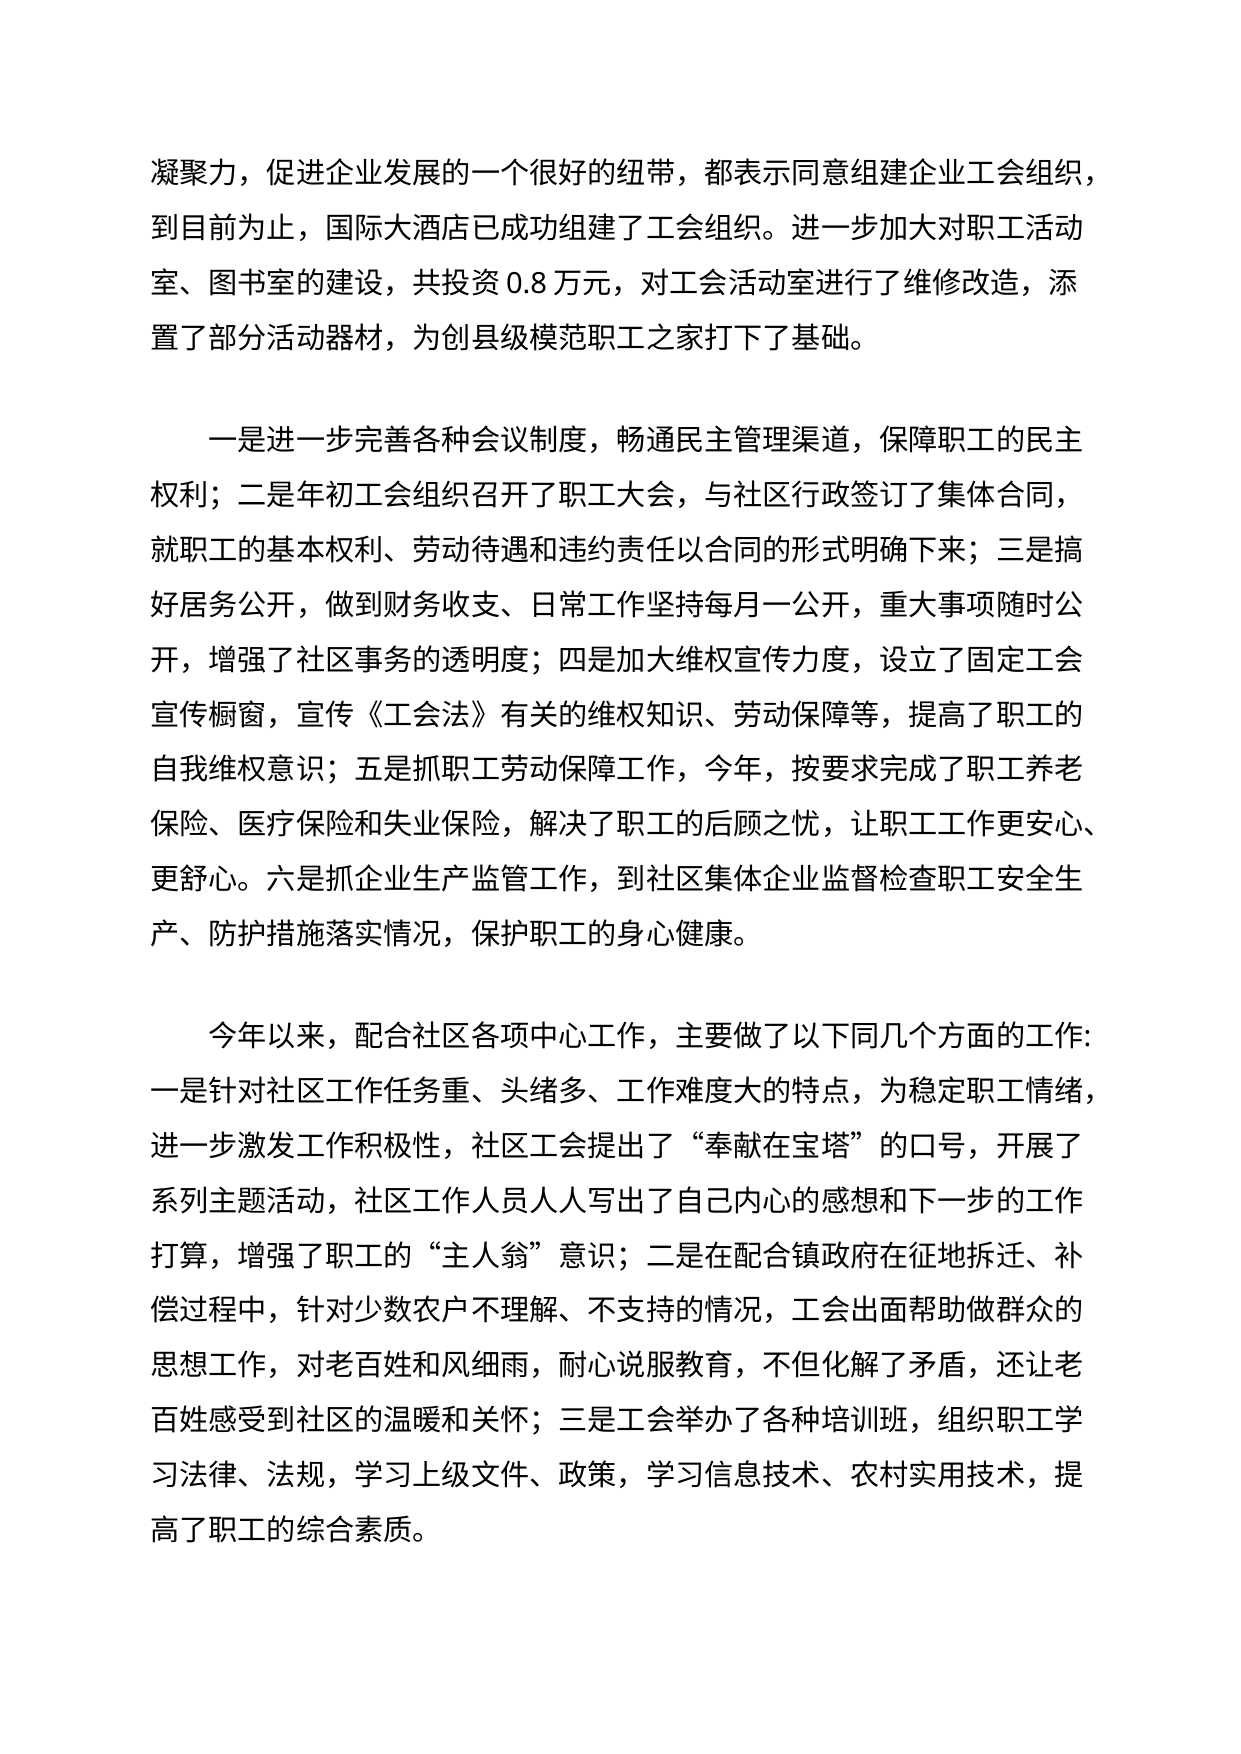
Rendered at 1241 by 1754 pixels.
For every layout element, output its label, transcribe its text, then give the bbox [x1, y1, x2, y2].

text 一是进一步完善各种会议制度，畅通民主管理渠道，保障职工的民主权利；二是年初工会组织召开了职工大会，与社区行政签订了集体合同，就职工的基本权利、劳动待遇和违约责任以合同的形式明确下来；三是搞好居务公开，做到财务收支、日常工作坚持每月一公开，重大事项随时公开，增强了社区事务的透明度；四是加大维权宣传力度，设立了固定工会宣传橱窗，宣传《工会法》有关的维权知识、劳动保障等，提高了职工的自我维权意识；五是抓职工劳动保障工作，今年，按要求完成了职工养老保险、医疗保险和失业保险，解决了职工的后顾之忧，让职工工作更安心、更舒心。六是抓企业生产监管工作，到社区集体企业监督检查职工安全生产、防护措施落实情况，保护职工的身心健康。 [150, 417, 1090, 953]
text 今年以来，配合社区各项中心工作，主要做了以下同几个方面的工作:一是针对社区工作任务重、头绪多、工作难度大的特点，为稳定职工情绪，进一步激发工作积极性，社区工会提出了“奉献在宝塔”的口号，开展了系列主题活动，社区工作人员人人写出了自己内心的感想和下一步的工作打算，增强了职工的“主人翁”意识；二是在配合镇政府在征地拆迁、补偿过程中，针对少数农户不理解、不支持的情况，工会出面帮助做群众的思想工作，对老百姓和风细雨，耐心说服教育，不但化解了矛盾，还让老百姓感受到社区的温暖和关怀；三是工会举办了各种培训班，组织职工学习法律、法规，学习上级文件、政策，学习信息技术、农村实用技术，提高了职工的综合素质。 [150, 1012, 1090, 1549]
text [150, 150, 1090, 357]
